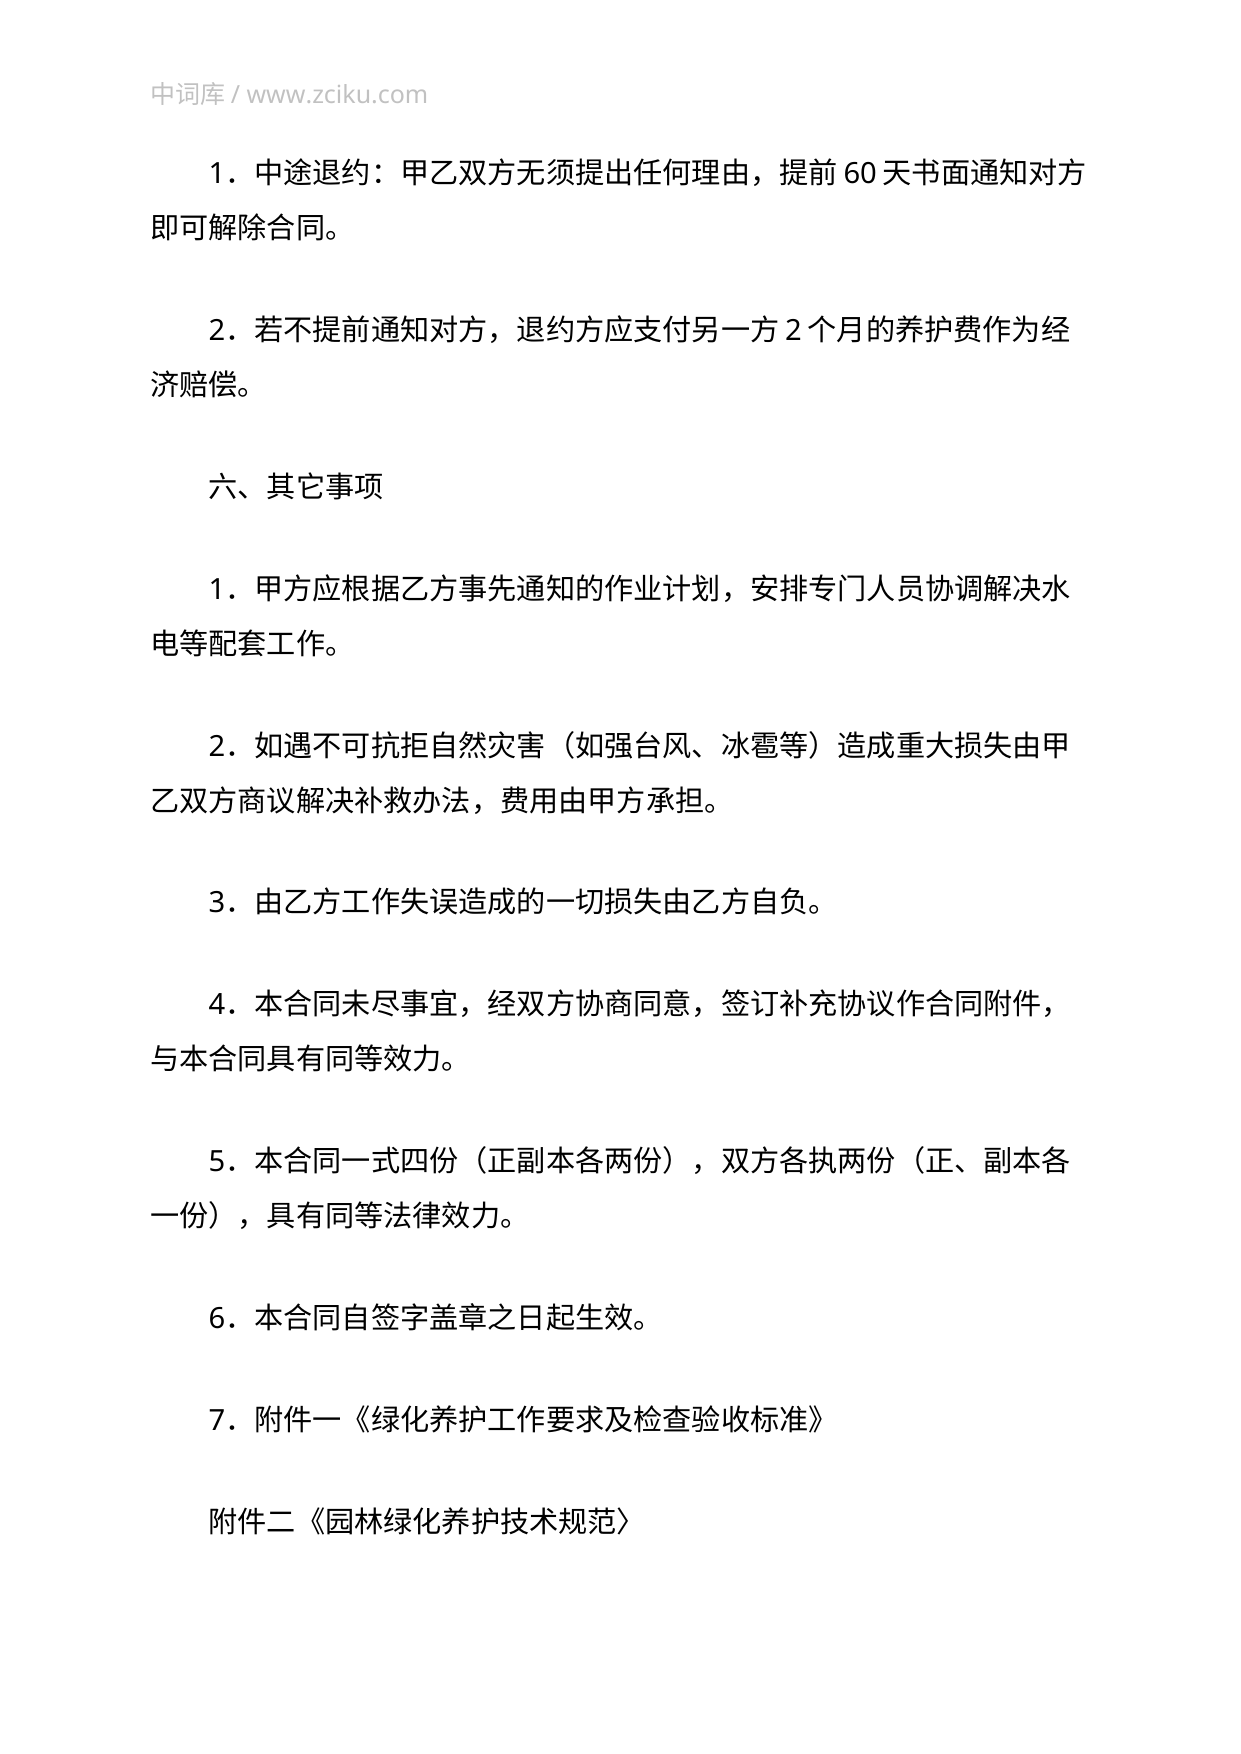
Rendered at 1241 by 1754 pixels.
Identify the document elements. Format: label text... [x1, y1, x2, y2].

text 1．中途退约：甲乙双方无须提出任何理由，提前60天书面通知对方即可解除合同。 [150, 150, 1090, 247]
text 六、其它事项 [150, 463, 1090, 506]
text 4．本合同未尽事宜，经双方协商同意，签订补充协议作合同附件，与本合同具有同等效力。 [150, 981, 1090, 1078]
text 2．若不提前通知对方，退约方应支付另一方2个月的养护费作为经济赔偿。 [150, 307, 1090, 404]
text 3．由乙方工作失误造成的一切损失由乙方自负。 [150, 879, 1090, 921]
text 5．本合同一式四份（正副本各两份），双方各执两份（正、副本各一份），具有同等法律效力。 [150, 1138, 1090, 1235]
text 6．本合同自签字盖章之日起生效。 [150, 1294, 1090, 1337]
text 7．附件一《绿化养护工作要求及检查验收标准》 [150, 1396, 1090, 1439]
text 2．如遇不可抗拒自然灾害（如强台风、冰雹等）造成重大损失由甲乙双方商议解决补救办法，费用由甲方承担。 [150, 722, 1090, 819]
text 1．甲方应根据乙方事先通知的作业计划，安排专门人员协调解决水电等配套工作。 [150, 565, 1090, 663]
text 附件二《园林绿化养护技术规范〉 [150, 1498, 1090, 1541]
